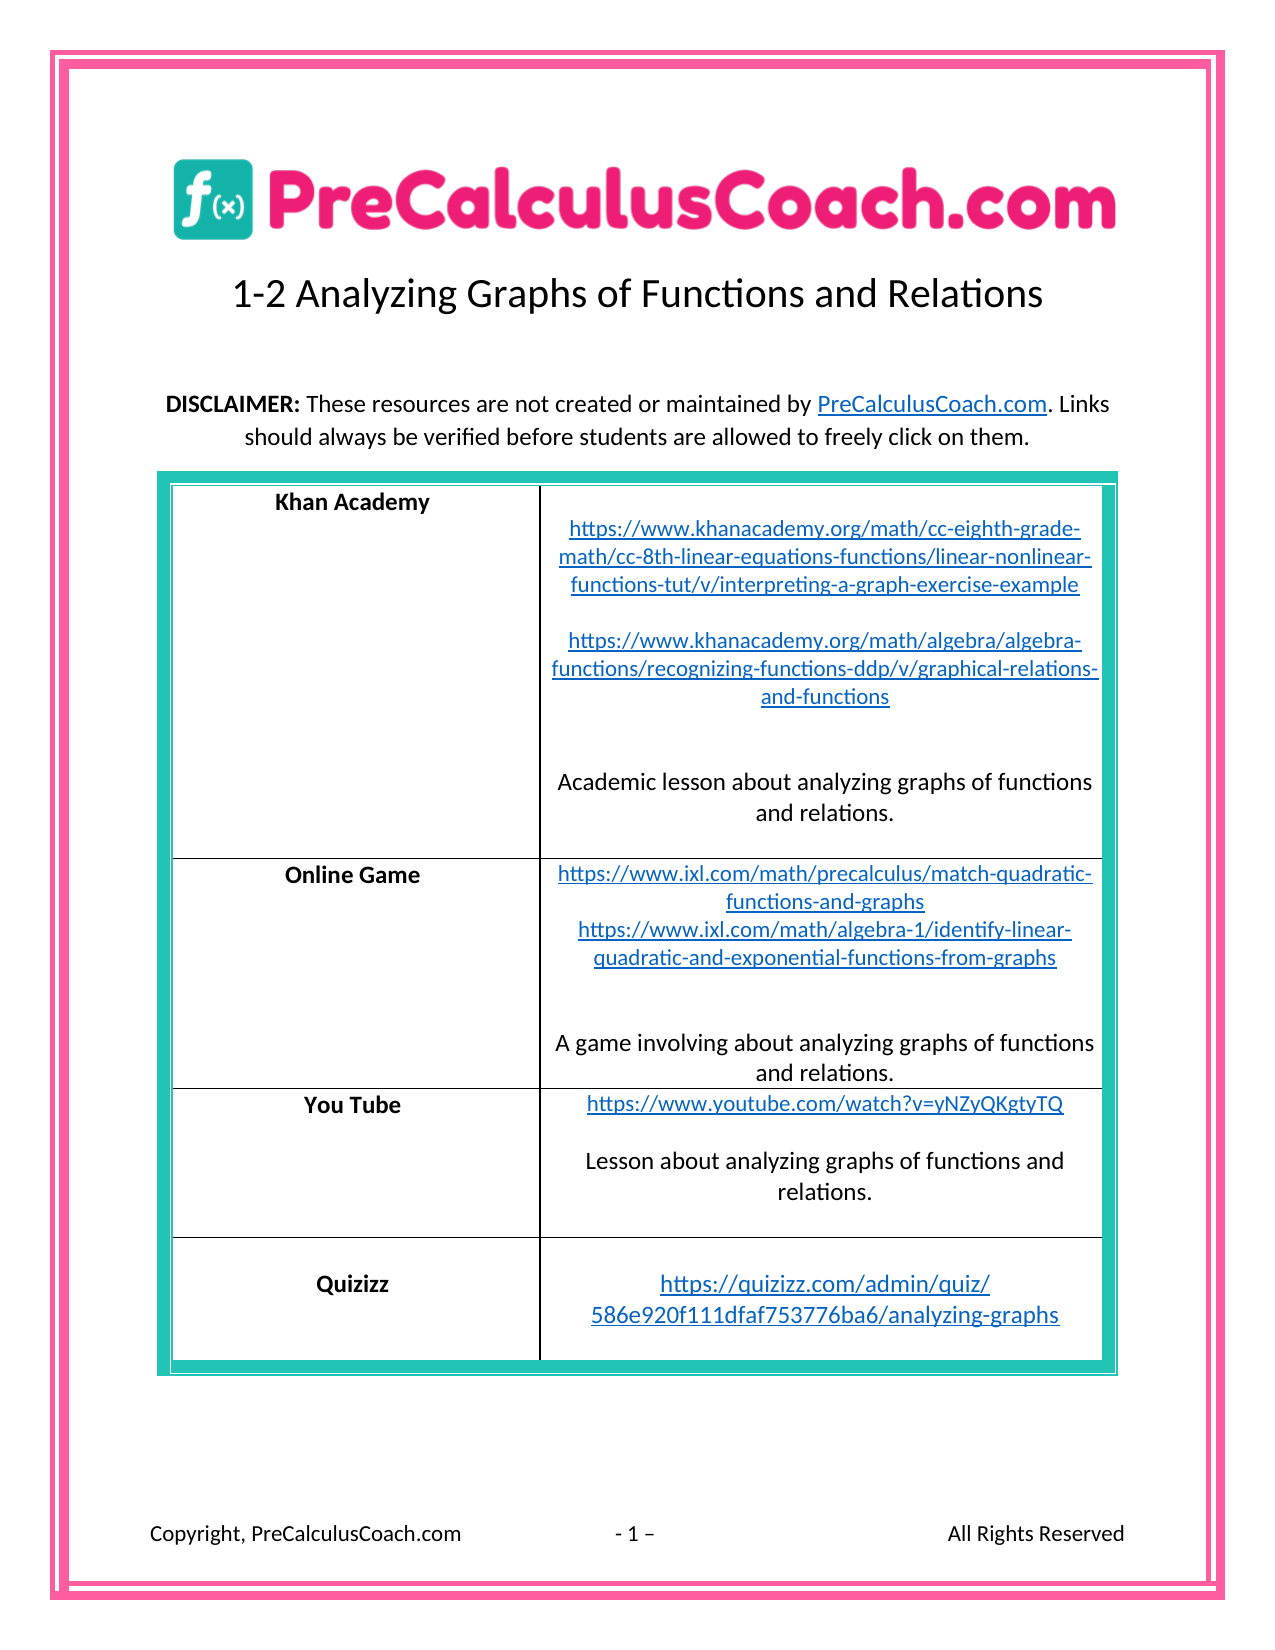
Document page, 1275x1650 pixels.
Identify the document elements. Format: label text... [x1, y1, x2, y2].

table_header Khan Academy [173, 486, 539, 858]
table_cell Quizizz [173, 1238, 539, 1360]
picture [150, 150, 1125, 248]
text DISCLAIMER: These resources are not created or maintained by PreCalculusCoach.com. Links should always be verified before students are allowed to freely click on them. [150, 388, 1125, 451]
table_cell https://quizizz.com/admin/quiz/586e920f111dfaf753776ba6/analyzing-graphs [541, 1238, 1102, 1360]
table_cell Online Game [173, 859, 539, 1088]
table_cell You Tube [173, 1089, 539, 1237]
table_cell https://www.ixl.com/math/precalculus/match-quadratic-functions-and-graphs https://www.ixl.com/math/algebra-1/identify-linear-quadratic-and-exponential-functions-from-graphs A game involving about analyzing graphs of functions and relations. [541, 859, 1102, 1088]
table_header https://www.khanacademy.org/math/cc-eighth-grade-math/cc-8th-linear-equations-functions/linear-nonlinear-functions-tut/v/interpreting-a-graph-exercise-example https://www.khanacademy.org/math/algebra/algebra-functions/recognizing-functions-ddp/v/graphical-relations-and-functions Academic lesson about analyzing graphs of functions and relations. [541, 486, 1102, 858]
text 1-2 Analyzing Graphs of Functions and Relations [150, 267, 1125, 318]
table_cell https://www.youtube.com/watch?v=yNZyQKgtyTQ Lesson about analyzing graphs of functions and relations. [541, 1089, 1102, 1237]
